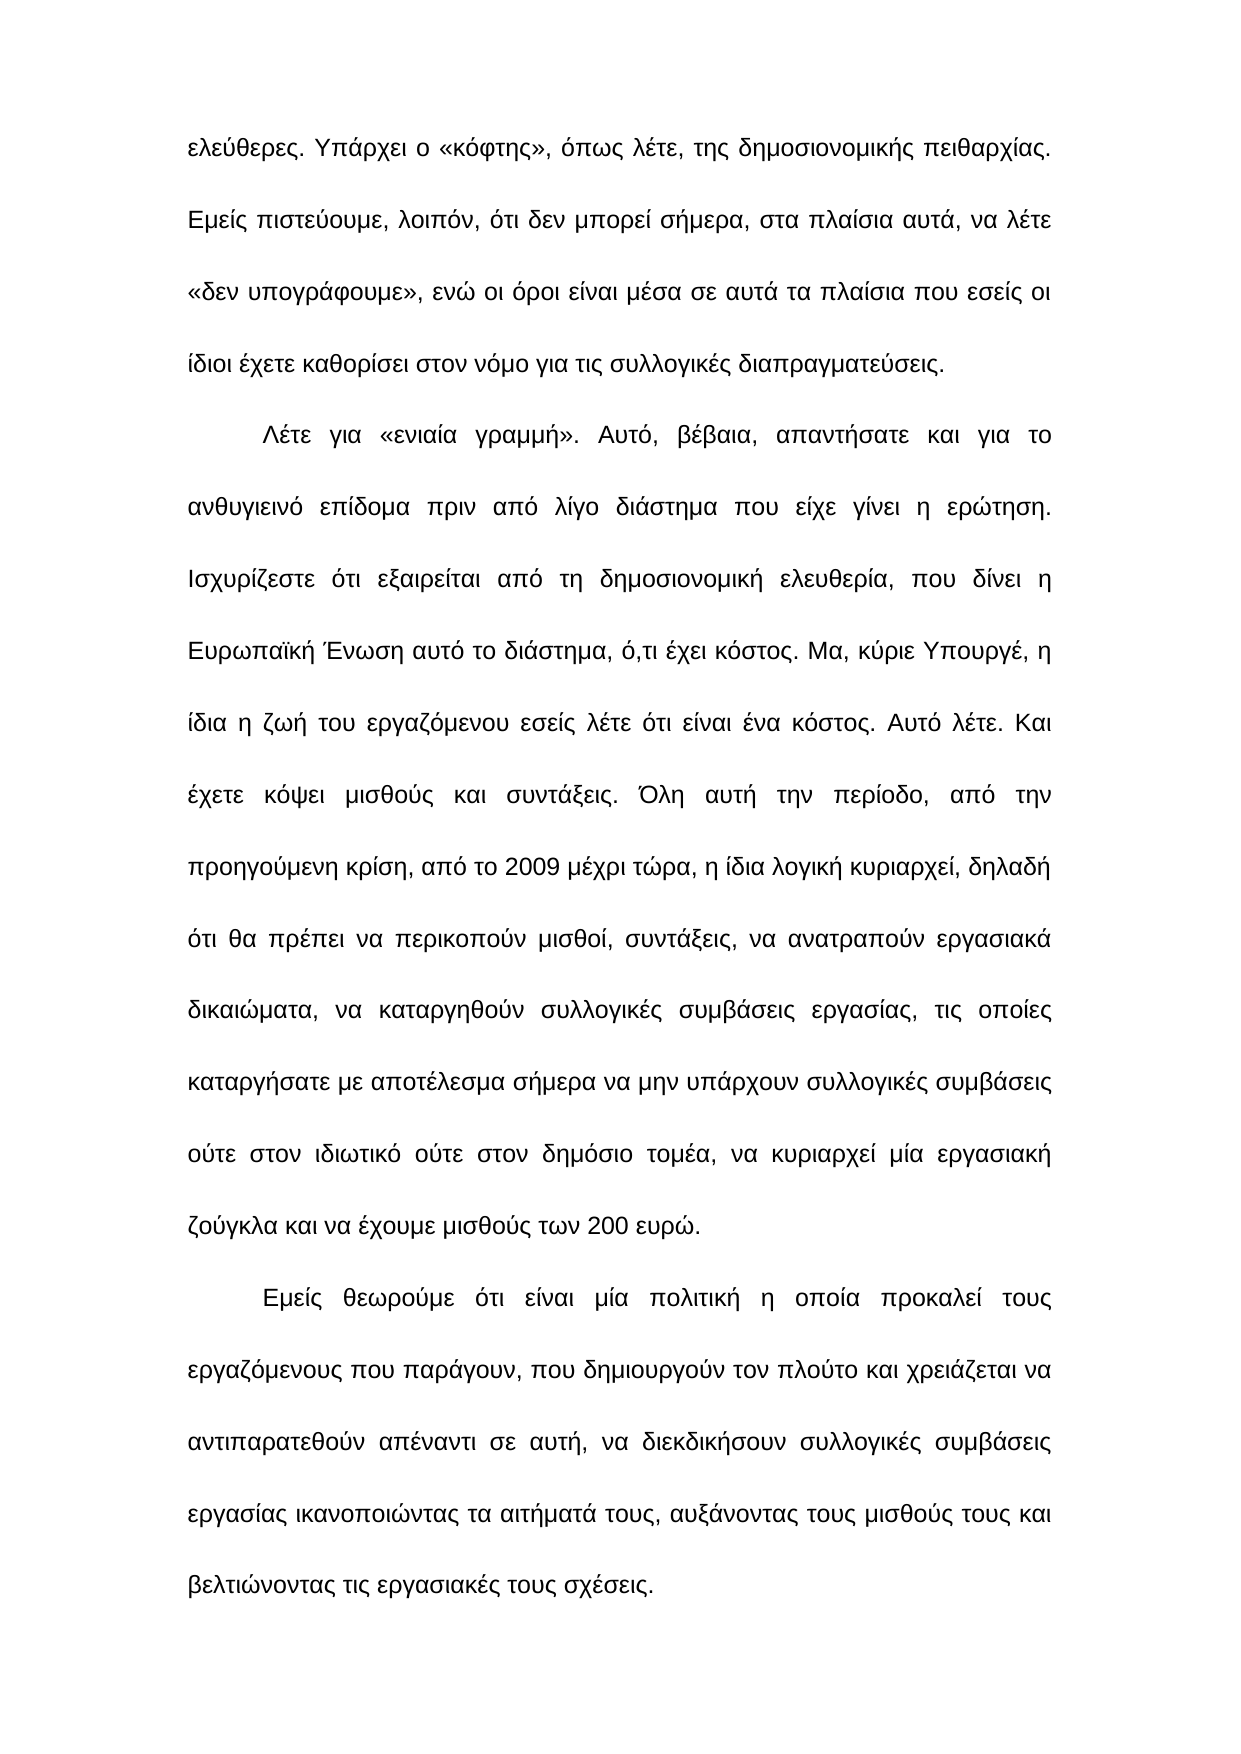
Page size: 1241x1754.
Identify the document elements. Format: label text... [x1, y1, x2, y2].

text Λέτε για «ενιαία γραμμή». Αυτό, βέβαια, απαντήσατε και για το ανθυγιεινό επίδομα πριν από λίγο διάστημα που είχε γίνει η ερώτηση. Ισχυρίζεστε ότι εξαιρείται από τη δημοσιονομική ελευθερία, που δίνει η Ευρωπαϊκή Ένωση αυτό το διάστημα, ό,τι έχει κόστος. Μα, κύριε Υπουργέ, η ίδια η ζωή του εργαζόμενου εσείς λέτε ότι είναι ένα κόστος. Αυτό λέτε. Και έχετε κόψει μισθούς και συντάξεις. Όλη αυτή την περίοδο, από την προηγούμενη κρίση, από το 2009 μέχρι τώρα, η ίδια λογική κυριαρχεί, δηλαδή ότι θα πρέπει να περικοπούν μισθοί, συντάξεις, να ανατραπούν εργασιακά δικαιώματα, να καταργηθούν συλλογικές συμβάσεις εργασίας, τις οποίες καταργήσατε με αποτέλεσμα σήμερα να μην υπάρχουν συλλογικές συμβάσεις ούτε στον ιδιωτικό ούτε στον δημόσιο τομέα, να κυριαρχεί μία εργασιακή ζούγκλα και να έχουμε μισθούς των 200 ευρώ. [187, 420, 1053, 1240]
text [187, 133, 1053, 377]
text Εμείς θεωρούμε ότι είναι μία πολιτική η οποία προκαλεί τους εργαζόμενους που παράγουν, που δημιουργούν τον πλούτο και χρειάζεται να αντιπαρατεθούν απέναντι σε αυτή, να διεκδικήσουν συλλογικές συμβάσεις εργασίας ικανοποιώντας τα αιτήματά τους, αυξάνοντας τους μισθούς τους και βελτιώνοντας τις εργασιακές τους σχέσεις. [187, 1283, 1053, 1599]
